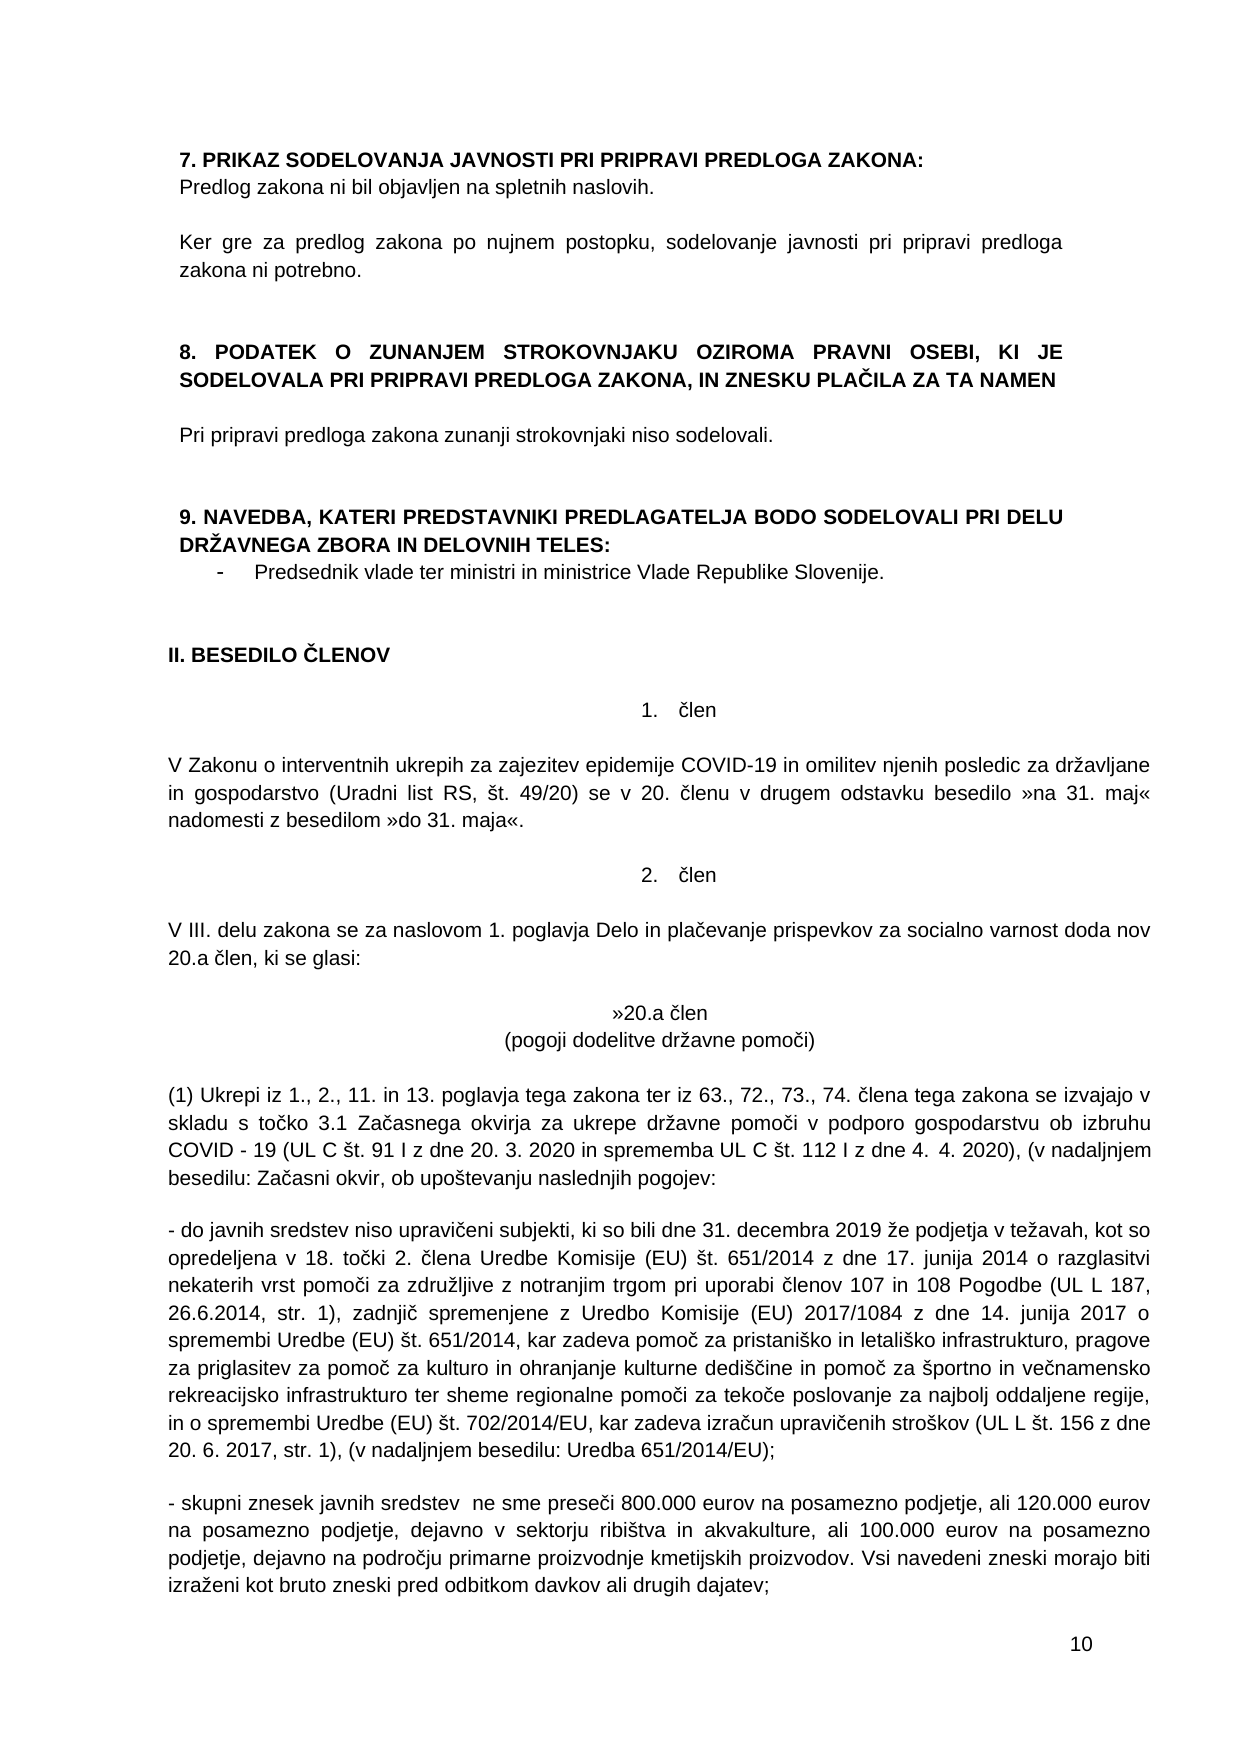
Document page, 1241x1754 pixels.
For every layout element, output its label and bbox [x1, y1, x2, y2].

table_header [123, 148, 1155, 1606]
